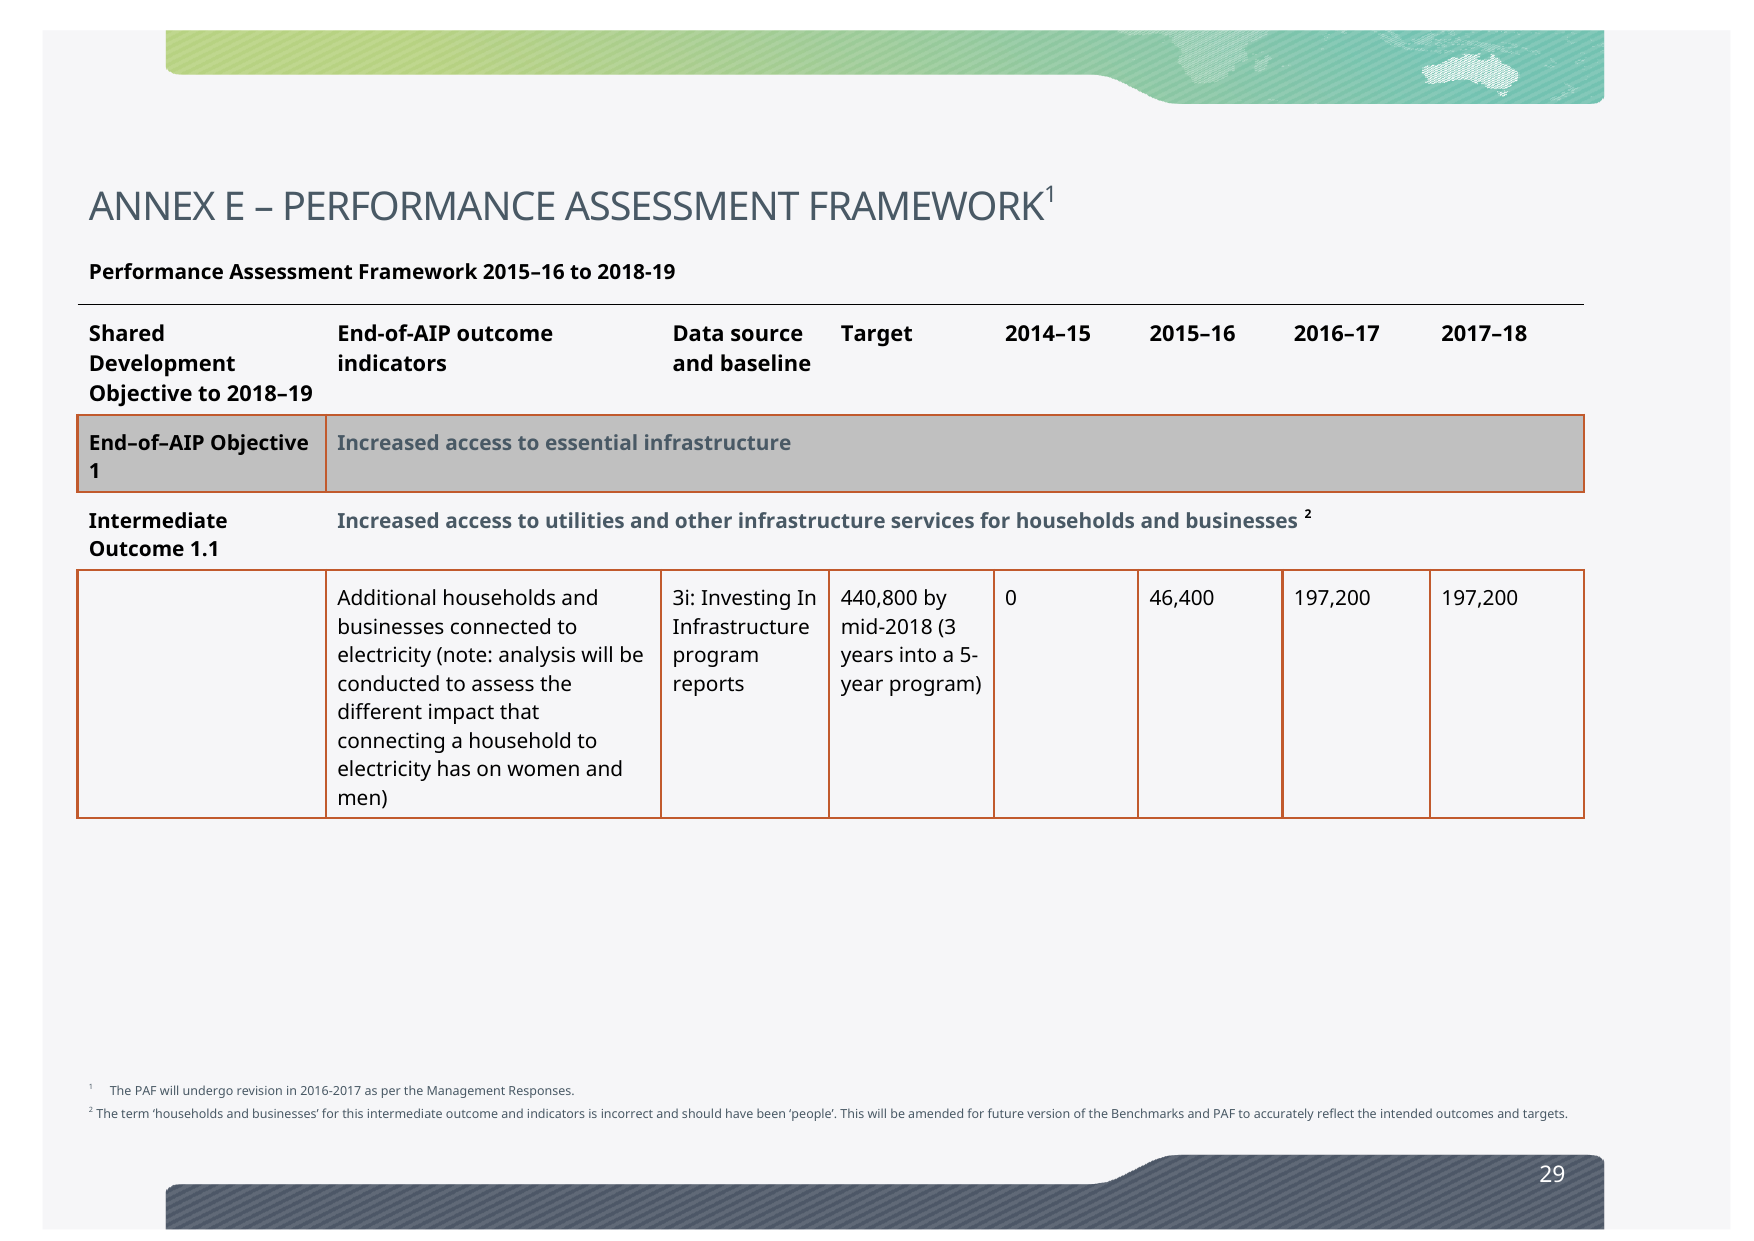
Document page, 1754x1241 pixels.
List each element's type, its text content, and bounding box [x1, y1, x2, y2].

table_cell 0 [995, 571, 1137, 817]
table_header 2017–18 [1430, 305, 1584, 413]
table_cell 197,200 [1431, 571, 1583, 817]
table_header Target [829, 305, 994, 413]
picture [1, 9, 1754, 1241]
text Annex E – Performance Assessment Framework [89, 178, 1595, 232]
table_cell 440,800 by mid-2018 (3 years into a 5-year program) [830, 571, 993, 817]
table_cell Intermediate Outcome 1.1 [78, 493, 326, 569]
table_header Shared Development Objective to 2018–19 [78, 305, 326, 413]
table_cell Additional households and businesses connected to electricity (note: analysis will be conducted to assess the different impact that connecting a household to electricity has on women and men) [327, 571, 660, 817]
table_header 2015–16 [1138, 305, 1282, 413]
table_cell 46,400 [1139, 571, 1281, 817]
table_cell 3i: Investing In Infrastructure program reports [662, 571, 828, 817]
text Performance Assessment Framework 2015–16 to 2018-19 [89, 257, 1595, 286]
table_cell 197,200 [1284, 571, 1429, 817]
table_cell End–of–AIP Objective 1 [79, 416, 325, 491]
table_header 2016–17 [1283, 305, 1430, 413]
table_header End-of-AIP outcome indicators [326, 305, 661, 413]
table_cell Increased access to utilities and other infrastructure services for households and businesses [326, 493, 1584, 569]
table_header 2014–15 [994, 305, 1138, 413]
table_cell [79, 571, 325, 817]
table_header Data source and baseline [661, 305, 829, 413]
table_cell Increased access to essential infrastructure [327, 416, 1583, 491]
